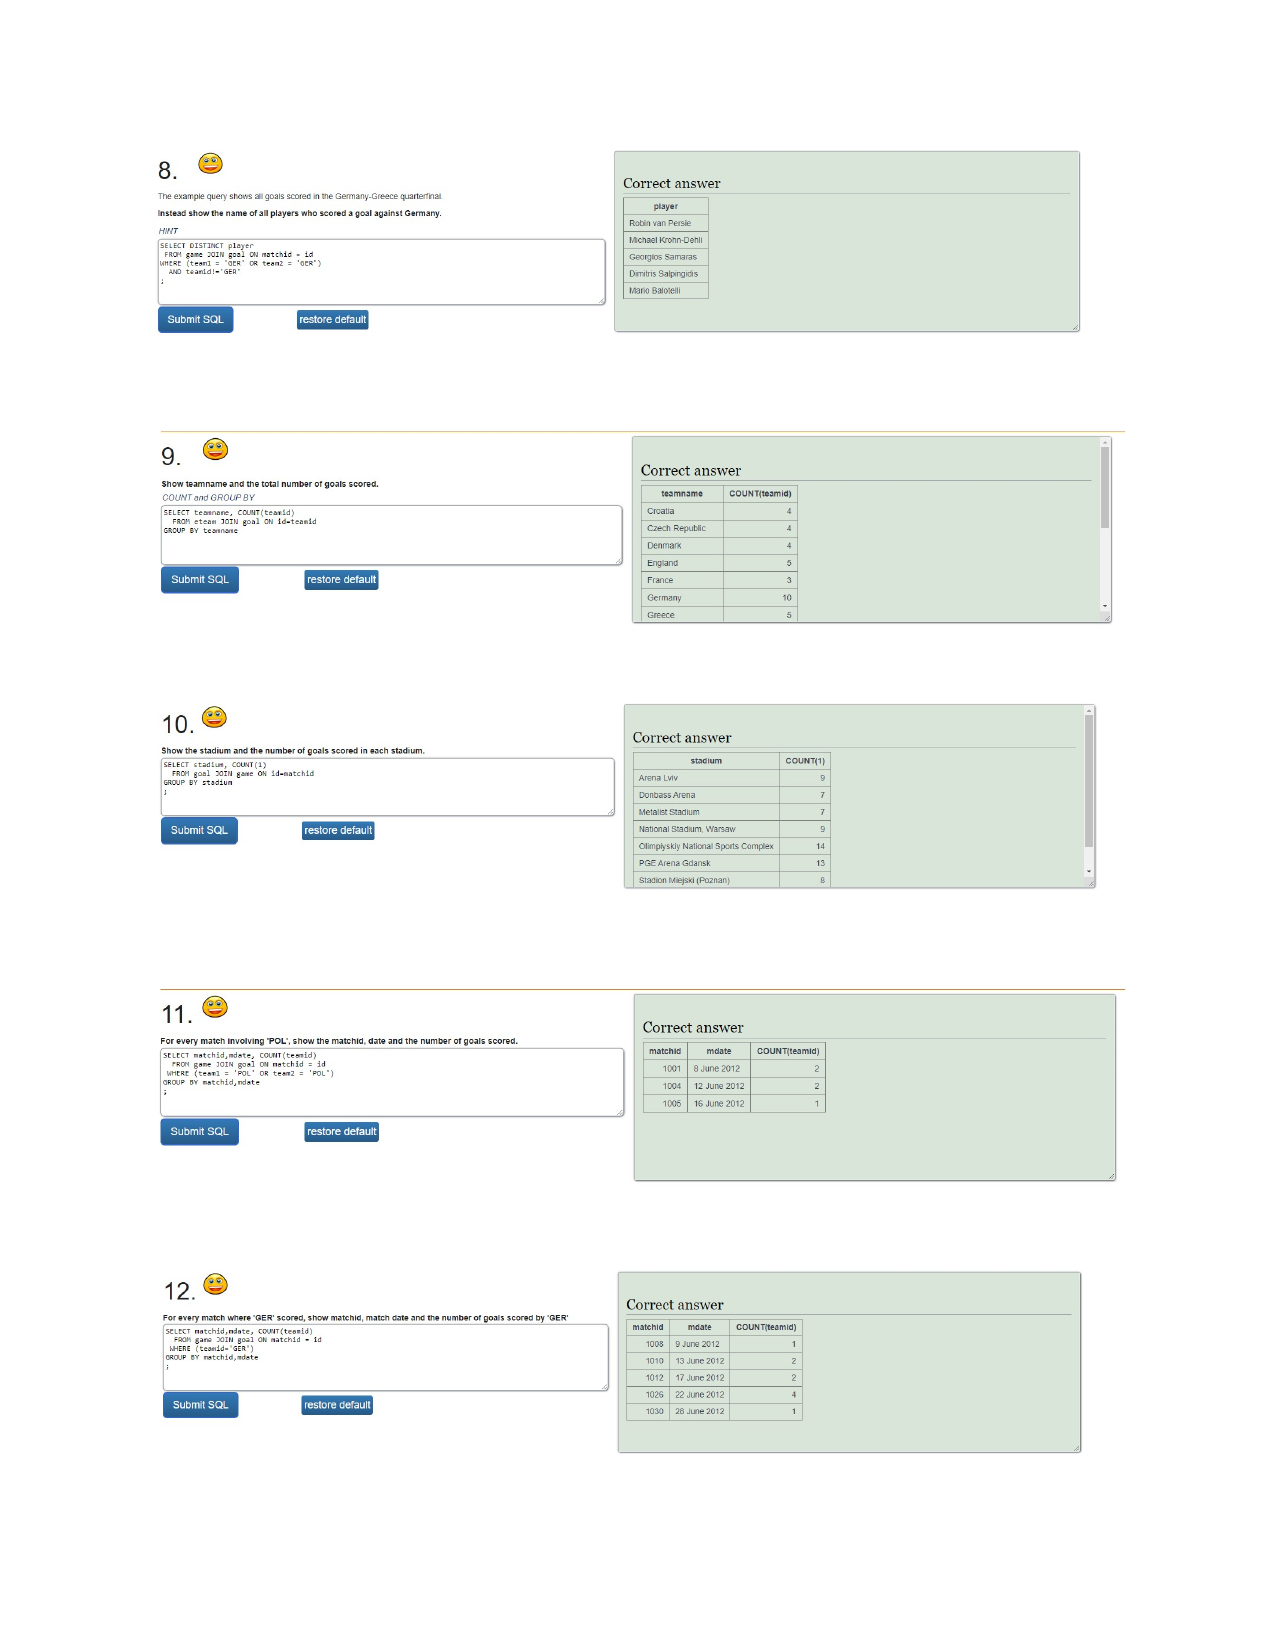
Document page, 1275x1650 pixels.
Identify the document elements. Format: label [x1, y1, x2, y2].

picture [150, 429, 1125, 635]
picture [150, 703, 1125, 916]
picture [150, 1269, 1125, 1472]
picture [150, 984, 1125, 1201]
picture [150, 150, 1125, 361]
